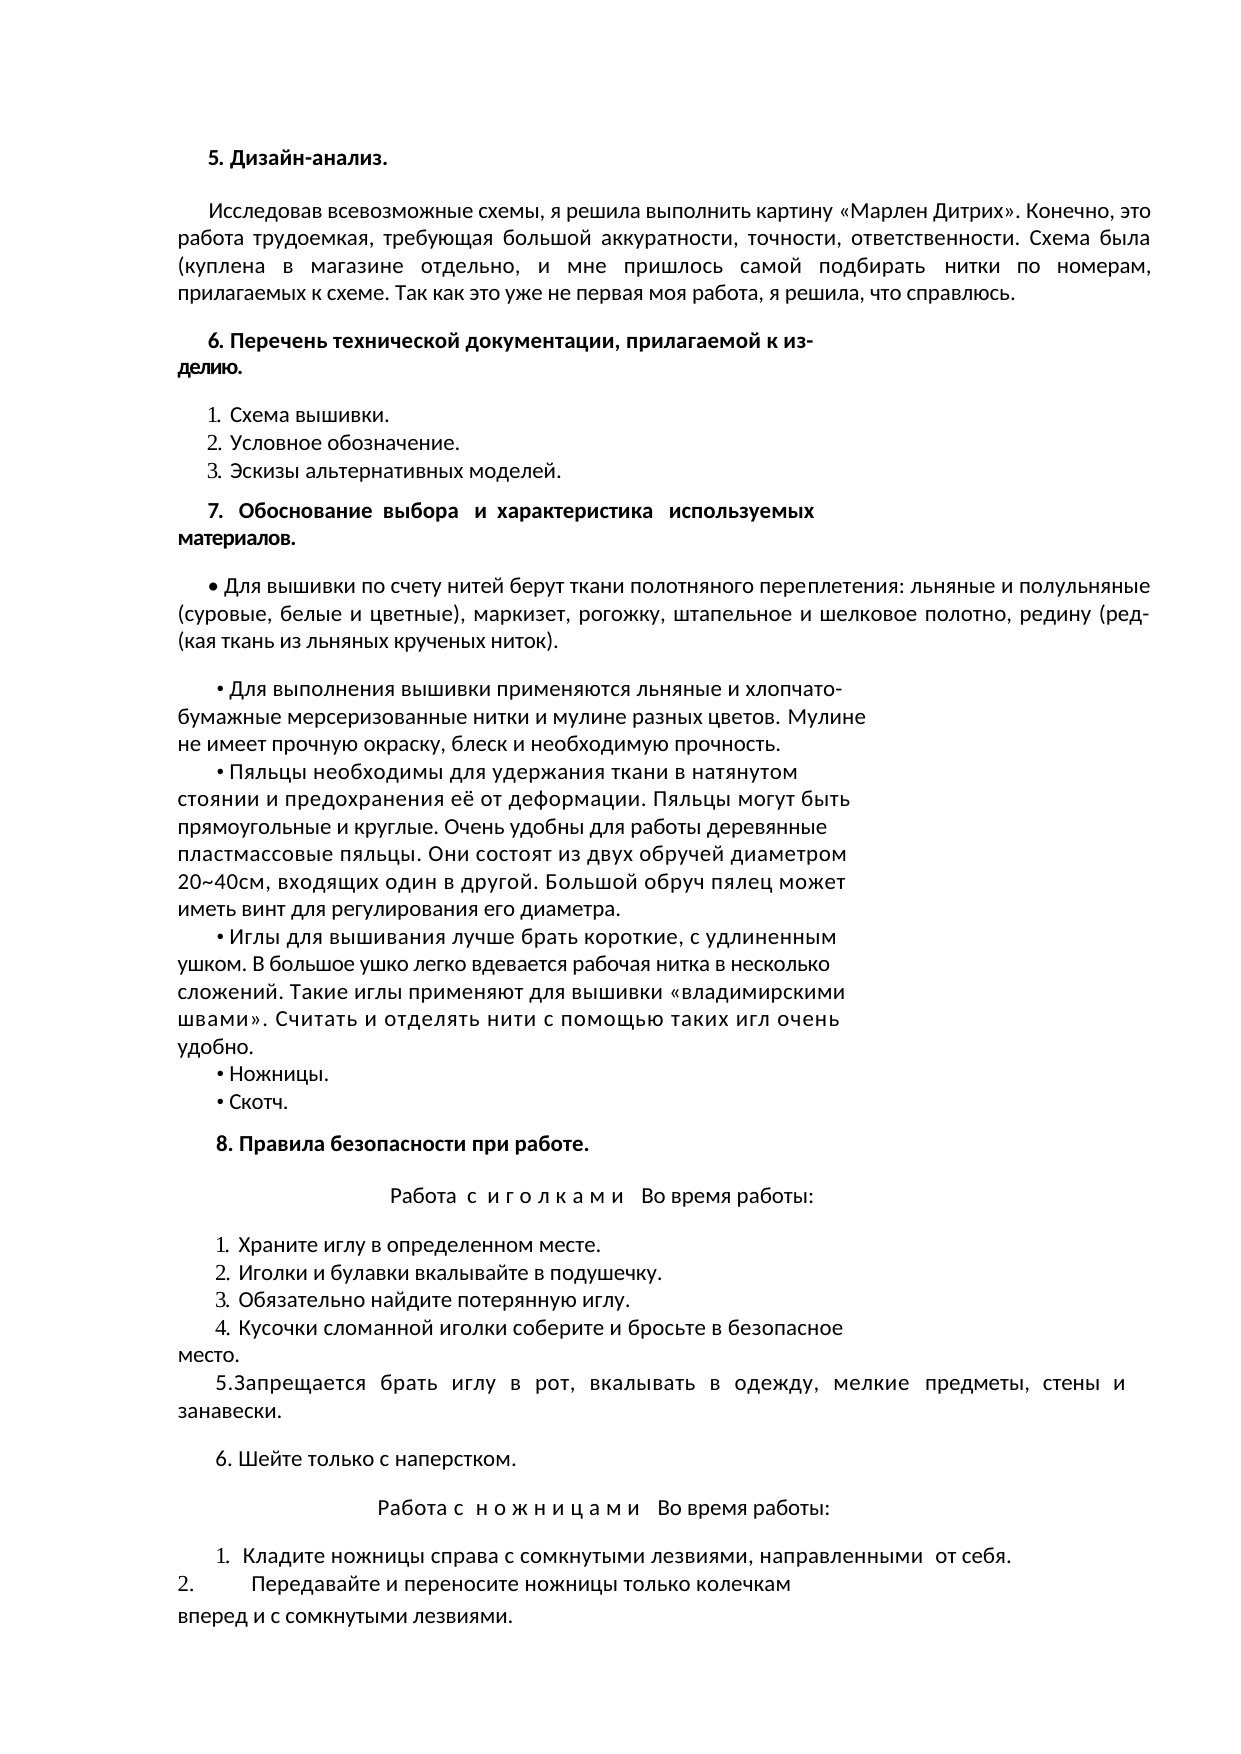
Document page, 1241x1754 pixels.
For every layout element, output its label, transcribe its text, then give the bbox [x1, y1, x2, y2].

list Иглы для вышивания лучше брать короткие, с удлиненным ушком. В большое ушко легко вдевается рабочая нитка в несколько сложений. Такие иглы применяют для вышивки «владимирскими швами». Считать и отделять нити с помощью таких игл очень удобно. [177, 922, 1152, 1060]
list Обязательно найдите потерянную иглу. [215, 1286, 1152, 1313]
text Работа с ножницами Во время работы: [216, 1493, 984, 1520]
text • Для вышивки по счету нитей берут ткани полотняного переплетения: льняные и полульняные (суровые, белые и цветные), маркизет, рогожку, штапельное и шелковое полотно, редину (ред-(кая ткань из льняных крученых ниток). [177, 572, 1151, 654]
list Для выполнения вышивки применяются льняные и хлопчато- бумажные мерсеризованные нитки и мулине разных цветов. Myлине не имеет прочную окраску, блеск и необходимую прочность. [177, 675, 1152, 757]
list Скотч. [216, 1087, 1152, 1115]
text 6. Шейте только с наперстком. [215, 1444, 1152, 1472]
text 5.Запрещается брать иглу в рот, вкалывать в одежду, мелкие предметы, стены и занавески. [178, 1369, 1126, 1424]
text Работа с иголками Во время работы: [216, 1182, 984, 1209]
list Ножницы. [216, 1060, 1152, 1087]
list Эскизы альтернативных моделей. [207, 456, 1152, 484]
text 7. Обоснование выбора и характеристика используемых материалов. [177, 497, 1152, 551]
text 5. Дизайн-анализ. [208, 143, 1152, 171]
list Пяльцы необходимы для удержания ткани в натянутом стоянии и предохранения её от деформации. Пяльцы могут быть прямоугольные и круглые. Очень удобны для работы деревянные пластмассовые пяльцы. Они состоят из двух обручей диаметром 20~40см, входящих один в другой. Большой обруч пялец может иметь винт для регулирования его диаметра. [177, 757, 1152, 922]
text 6. Перечень технической документации, прилагаемой к из- делию. [177, 327, 1152, 380]
text 8. Правила безопасности при работе. [216, 1129, 1152, 1157]
list Кусочки сломанной иголки соберите и бросьте в безопасное место. [178, 1313, 1152, 1368]
list Иголки и булавки вкалывайте в подушечку. [215, 1258, 1152, 1286]
list Схема вышивки. [207, 401, 1152, 428]
text Исследовав всевозможные схемы, я решила выполнить картину «Марлен Дитрих». Конечно, это работа трудоемкая, требующая большой аккуратности, точности, ответственности. Схема была (куплена в магазине отдельно, и мне пришлось самой подбирать нитки по номерам, прилагаемых к схеме. Так как это уже не первая моя работа, я решила, что справлюсь. [177, 196, 1152, 306]
list Храните иглу в определенном месте. [215, 1230, 1152, 1258]
list Передавайте и переносите ножницы только колечкам вперед и с сомкнутыми лезвиями. [177, 1569, 1152, 1629]
list Условное обозначение. [207, 428, 1152, 456]
list Кладите ножницы справа с сомкнутыми лезвиями, направленными от себя. [177, 1541, 1152, 1569]
